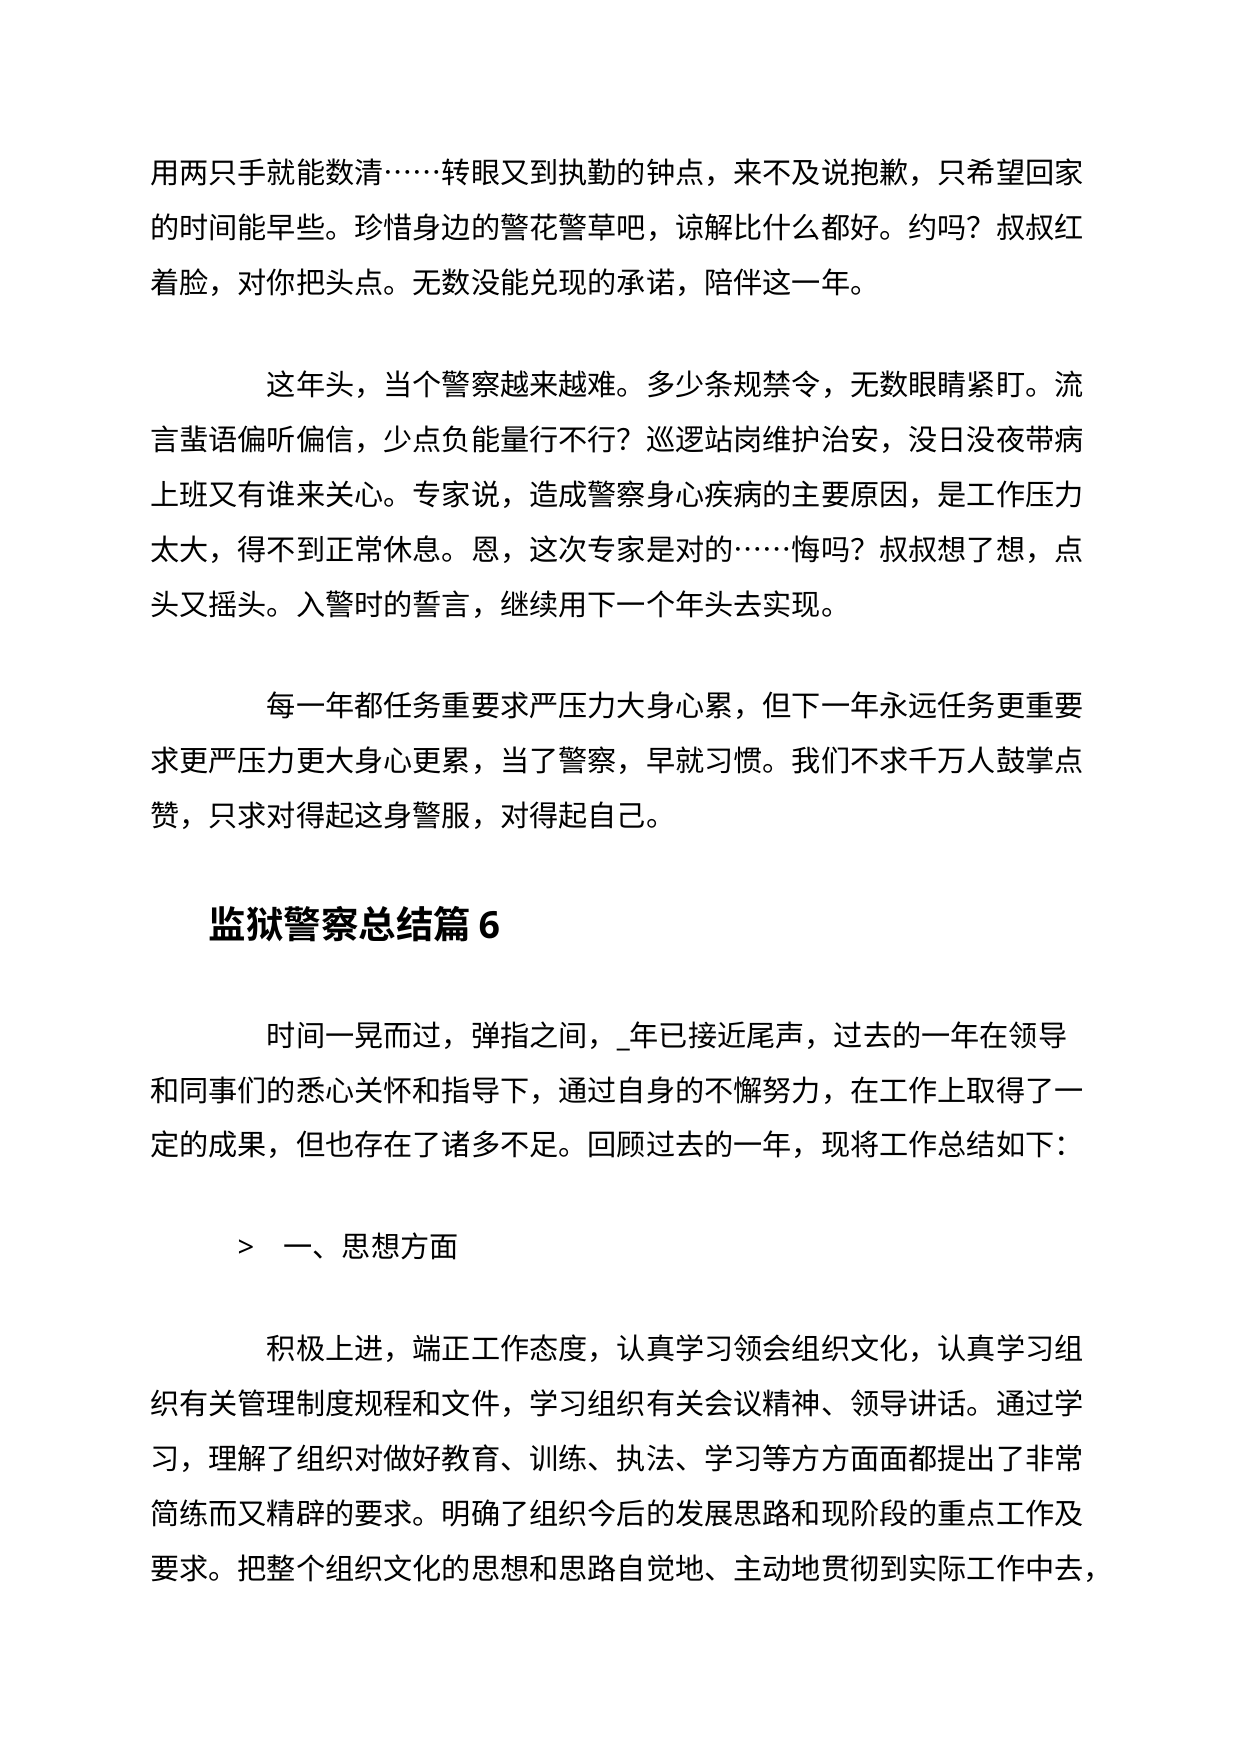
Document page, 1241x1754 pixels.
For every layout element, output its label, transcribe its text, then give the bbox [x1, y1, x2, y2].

text 时间一晃而过，弹指之间，_年已接近尾声，过去的一年在领导和同事们的悉心关怀和指导下，通过自身的不懈努力，在工作上取得了一定的成果，但也存在了诸多不足。回顾过去的一年，现将工作总结如下： [150, 1012, 1090, 1164]
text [150, 150, 1090, 302]
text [150, 1326, 1090, 1588]
text 这年头，当个警察越来越难。多少条规禁令，无数眼睛紧盯。流言蜚语偏听偏信，少点负能量行不行？巡逻站岗维护治安，没日没夜带病上班又有谁来关心。专家说，造成警察身心疾病的主要原因，是工作压力太大，得不到正常休息。恩，这次专家是对的……悔吗？叔叔想了想，点头又摇头。入警时的誓言，继续用下一个年头去实现。 [150, 362, 1090, 623]
text 监狱警察总结篇6 [150, 894, 1090, 949]
text 每一年都任务重要求严压力大身心累，但下一年永远任务更重要求更严压力更大身心更累，当了警察，早就习惯。我们不求千万人鼓掌点赞，只求对得起这身警服，对得起自己。 [150, 683, 1090, 835]
text > 一、思想方面 [150, 1224, 1090, 1266]
